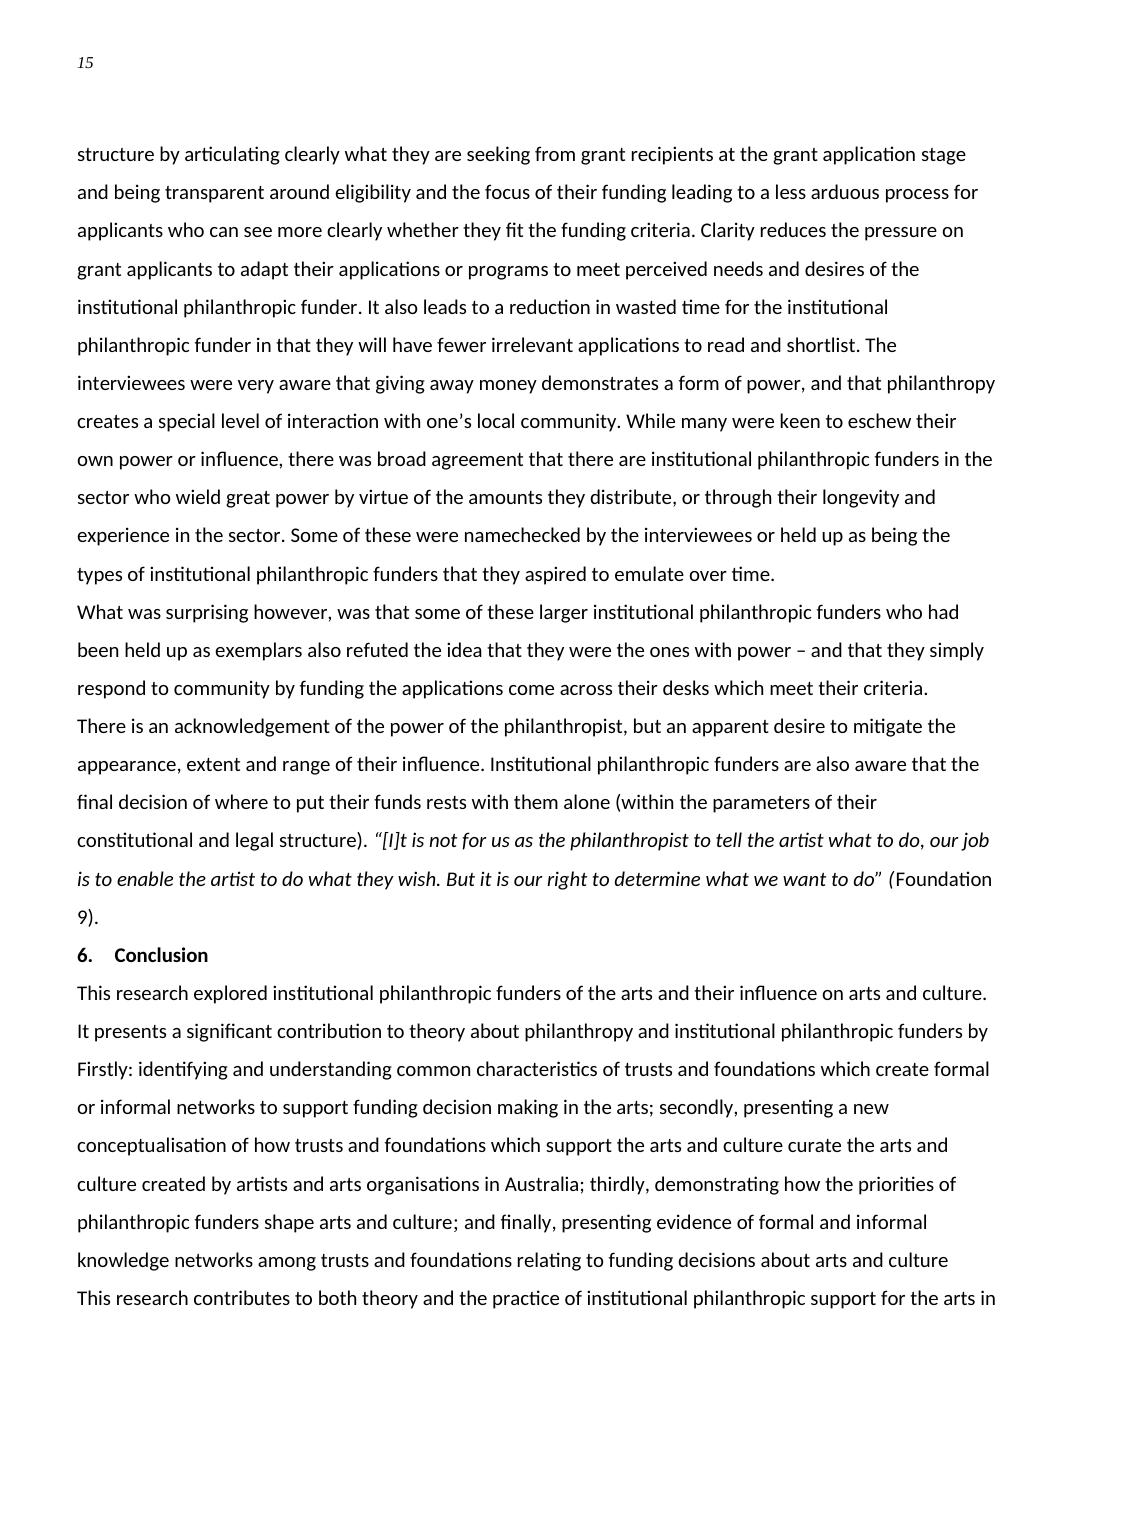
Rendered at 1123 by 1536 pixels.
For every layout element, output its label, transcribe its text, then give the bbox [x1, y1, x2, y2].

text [77, 141, 998, 586]
text This research explored institutional philanthropic funders of the arts and their influence on arts and culture. It presents a significant contribution to theory about philanthropy and institutional philanthropic funders by [77, 980, 998, 1044]
text What was surprising however, was that some of these larger institutional philanthropic funders who had been held up as exemplars also refuted the idea that they were the ones with power – and that they simply respond to community by funding the applications come across their desks which meet their criteria. [77, 599, 998, 701]
list Conclusion [77, 942, 998, 967]
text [77, 1285, 998, 1311]
text There is an acknowledgement of the power of the philanthropist, but an apparent desire to mitigate the appearance, extent and range of their influence. Institutional philanthropic funders are also aware that the final decision of where to put their funds rests with them alone (within the parameters of their constitutional and legal structure). “[I]t is not for us as the philanthropist to tell the artist what to do, our job is to enable the artist to do what they wish. But it is our right to determine what we want to do” (Foundation 9). [77, 713, 998, 929]
text Firstly: identifying and understanding common characteristics of trusts and foundations which create formal or informal networks to support funding decision making in the arts; secondly, presenting a new conceptualisation of how trusts and foundations which support the arts and culture curate the arts and culture created by artists and arts organisations in Australia; thirdly, demonstrating how the priorities of philanthropic funders shape arts and culture; and finally, presenting evidence of formal and informal knowledge networks among trusts and foundations relating to funding decisions about arts and culture [77, 1056, 998, 1272]
